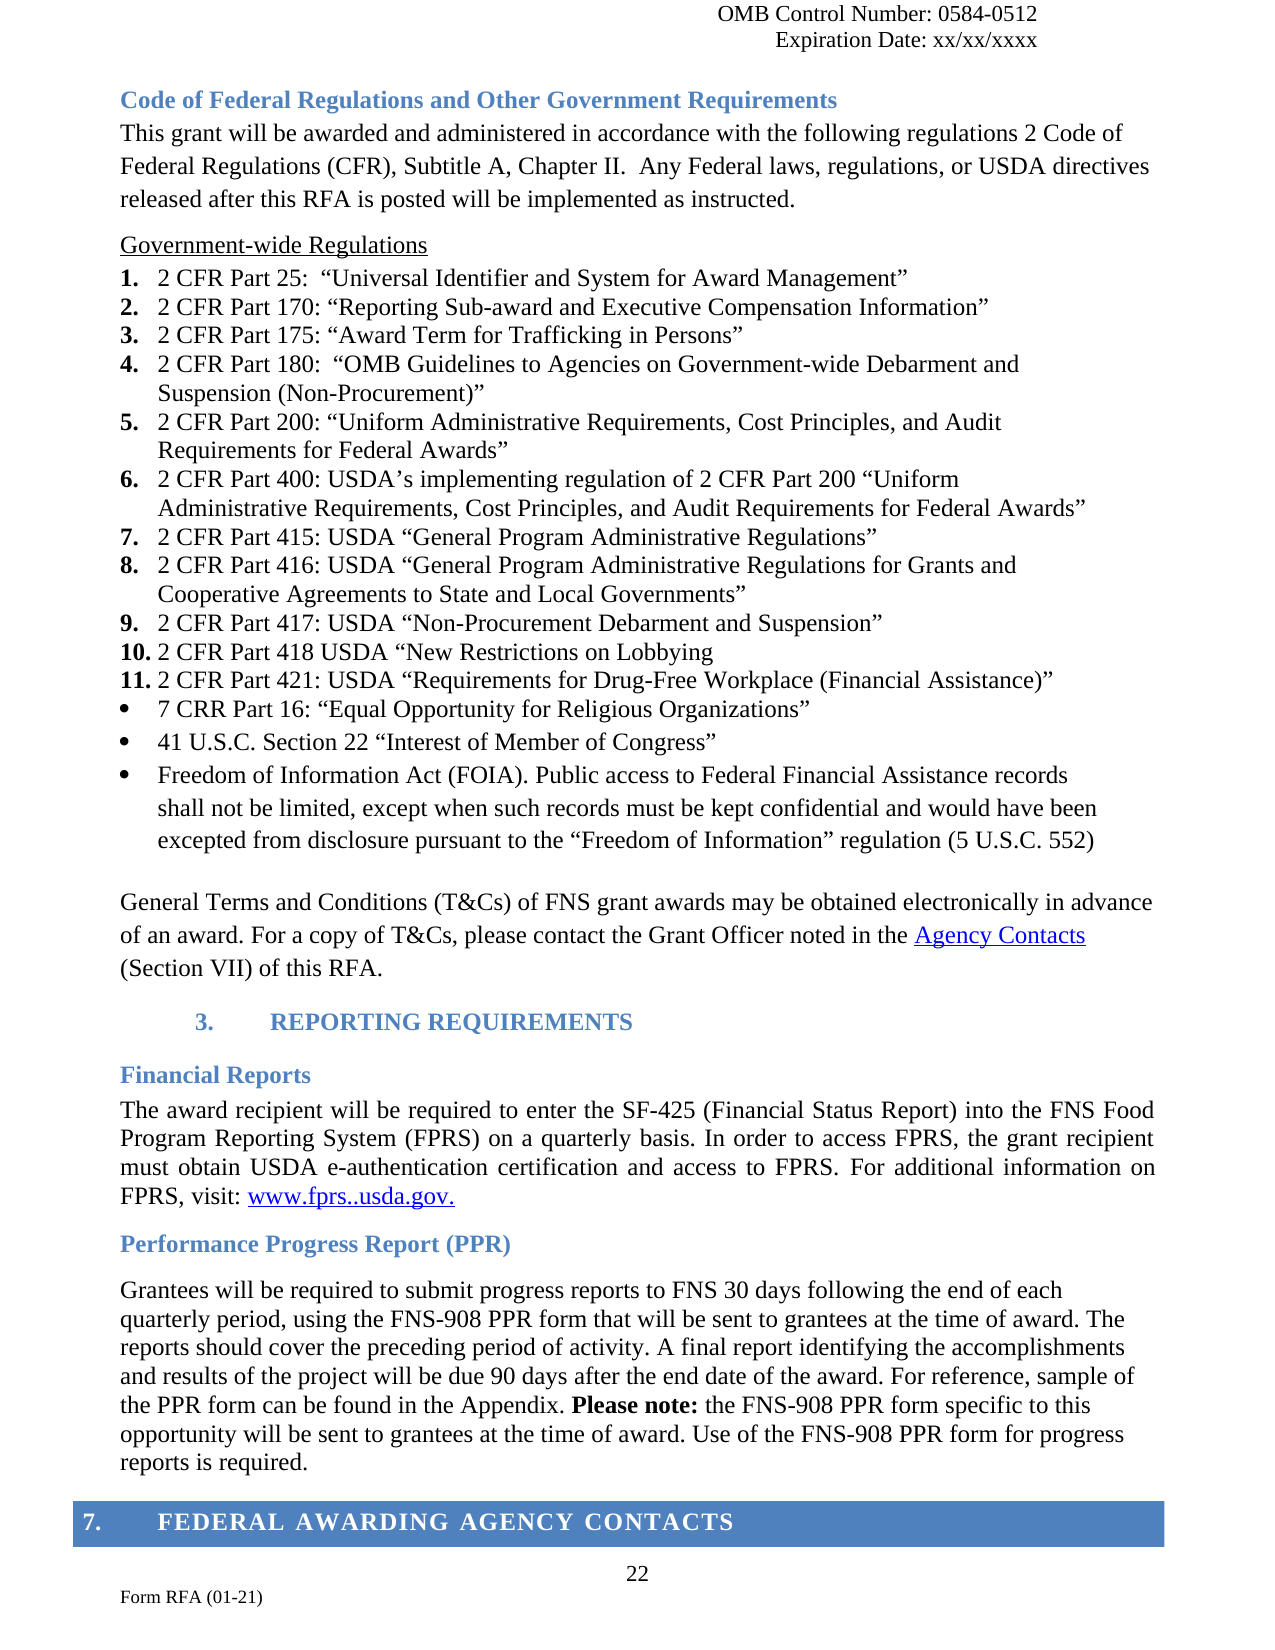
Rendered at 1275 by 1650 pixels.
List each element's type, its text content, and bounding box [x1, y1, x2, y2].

list 2 CFR Part 175: “Award Term for Trafficking in Persons” [120, 320, 1175, 349]
list 2 CFR Part 418 USDA “New Restrictions on Lobbying [120, 637, 1175, 666]
subtitle Performance Progress Report (PPR) [120, 1229, 1175, 1258]
list 7 CRR Part 16: “Equal Opportunity for Religious Organizations” [120, 694, 1175, 723]
text Grantees will be required to submit progress reports to FNS 30 days following the end of each quarterly period, using the FNS-908 PPR form that will be sent to grantees at the time of award. The reports should cover the preceding period of activity. A final report identifying the accomplishments and results of the project will be due 90 days after the end date of the award. For reference, sample of the PPR form can be found in the Appendix. Please note: the FNS-908 PPR form specific to this opportunity will be sent to grantees at the time of award. Use of the FNS-908 PPR form for progress reports is required. [120, 1275, 1137, 1476]
list 2 CFR Part 200: “Uniform Administrative Requirements, Cost Principles, and Audit Requirements for Federal Awards” [120, 407, 1002, 464]
list Freedom of Information Act (FOIA). Public access to Federal Financial Assistance records shall not be limited, except when such records must be kept confidential and would have been excepted from disclosure pursuant to the “Freedom of Information” regulation (5 U.S.C. 552) [120, 760, 1098, 854]
text The award recipient will be required to enter the SF-425 (Financial Status Report) into the FNS Food Program Reporting System (FPRS) on a quarterly basis. In order to access FPRS, the grant recipient must obtain USDA e-authentication certification and access to FPRS. For additional information on FPRS, visit: www.fprs..usda.gov. [120, 1095, 1156, 1210]
list 2 CFR Part 416: USDA “General Program Administrative Regulations for Grants and Cooperative Agreements to State and Local Governments” [120, 551, 1017, 608]
subtitle Code of Federal Regulations and Other Government Requirements [120, 85, 1175, 114]
subtitle 3. REPORTING REQUIREMENTS Financial Reports [120, 987, 633, 1095]
list 2 CFR Part 25: “Universal Identifier and System for Award Management” [120, 263, 1175, 292]
list 2 CFR Part 415: USDA “General Program Administrative Regulations” [120, 522, 1175, 551]
list 2 CFR Part 417: USDA “Non-Procurement Debarment and Suspension” [120, 608, 1175, 637]
text This grant will be awarded and administered in accordance with the following regulations 2 Code of Federal Regulations (CFR), Subtitle A, Chapter II. Any Federal laws, regulations, or USDA directives released after this RFA is posted will be implemented as instructed. [120, 118, 1175, 213]
text Government-wide Regulations [120, 230, 1175, 259]
list 41 U.S.C. Section 22 “Interest of Member of Congress” [120, 727, 1175, 756]
text General Terms and Conditions (T&Cs) of FNS grant awards may be obtained electronically in advance of an award. For a copy of T&Cs, please contact the Grant Officer noted in the Agency Contacts (Section VII) of this RFA. [120, 887, 1155, 981]
list 2 CFR Part 170: “Reporting Sub-award and Executive Compensation Information” [120, 292, 1175, 320]
list 2 CFR Part 180: “OMB Guidelines to Agencies on Government-wide Debarment and Suspension (Non-Procurement)” [120, 349, 1020, 407]
list 2 CFR Part 421: USDA “Requirements for Drug-Free Workplace (Financial Assistance)” [120, 666, 1175, 694]
list 2 CFR Part 400: USDA’s implementing regulation of 2 CFR Part 200 “Uniform Administrative Requirements, Cost Principles, and Audit Requirements for Federal Awards” [120, 464, 1115, 522]
